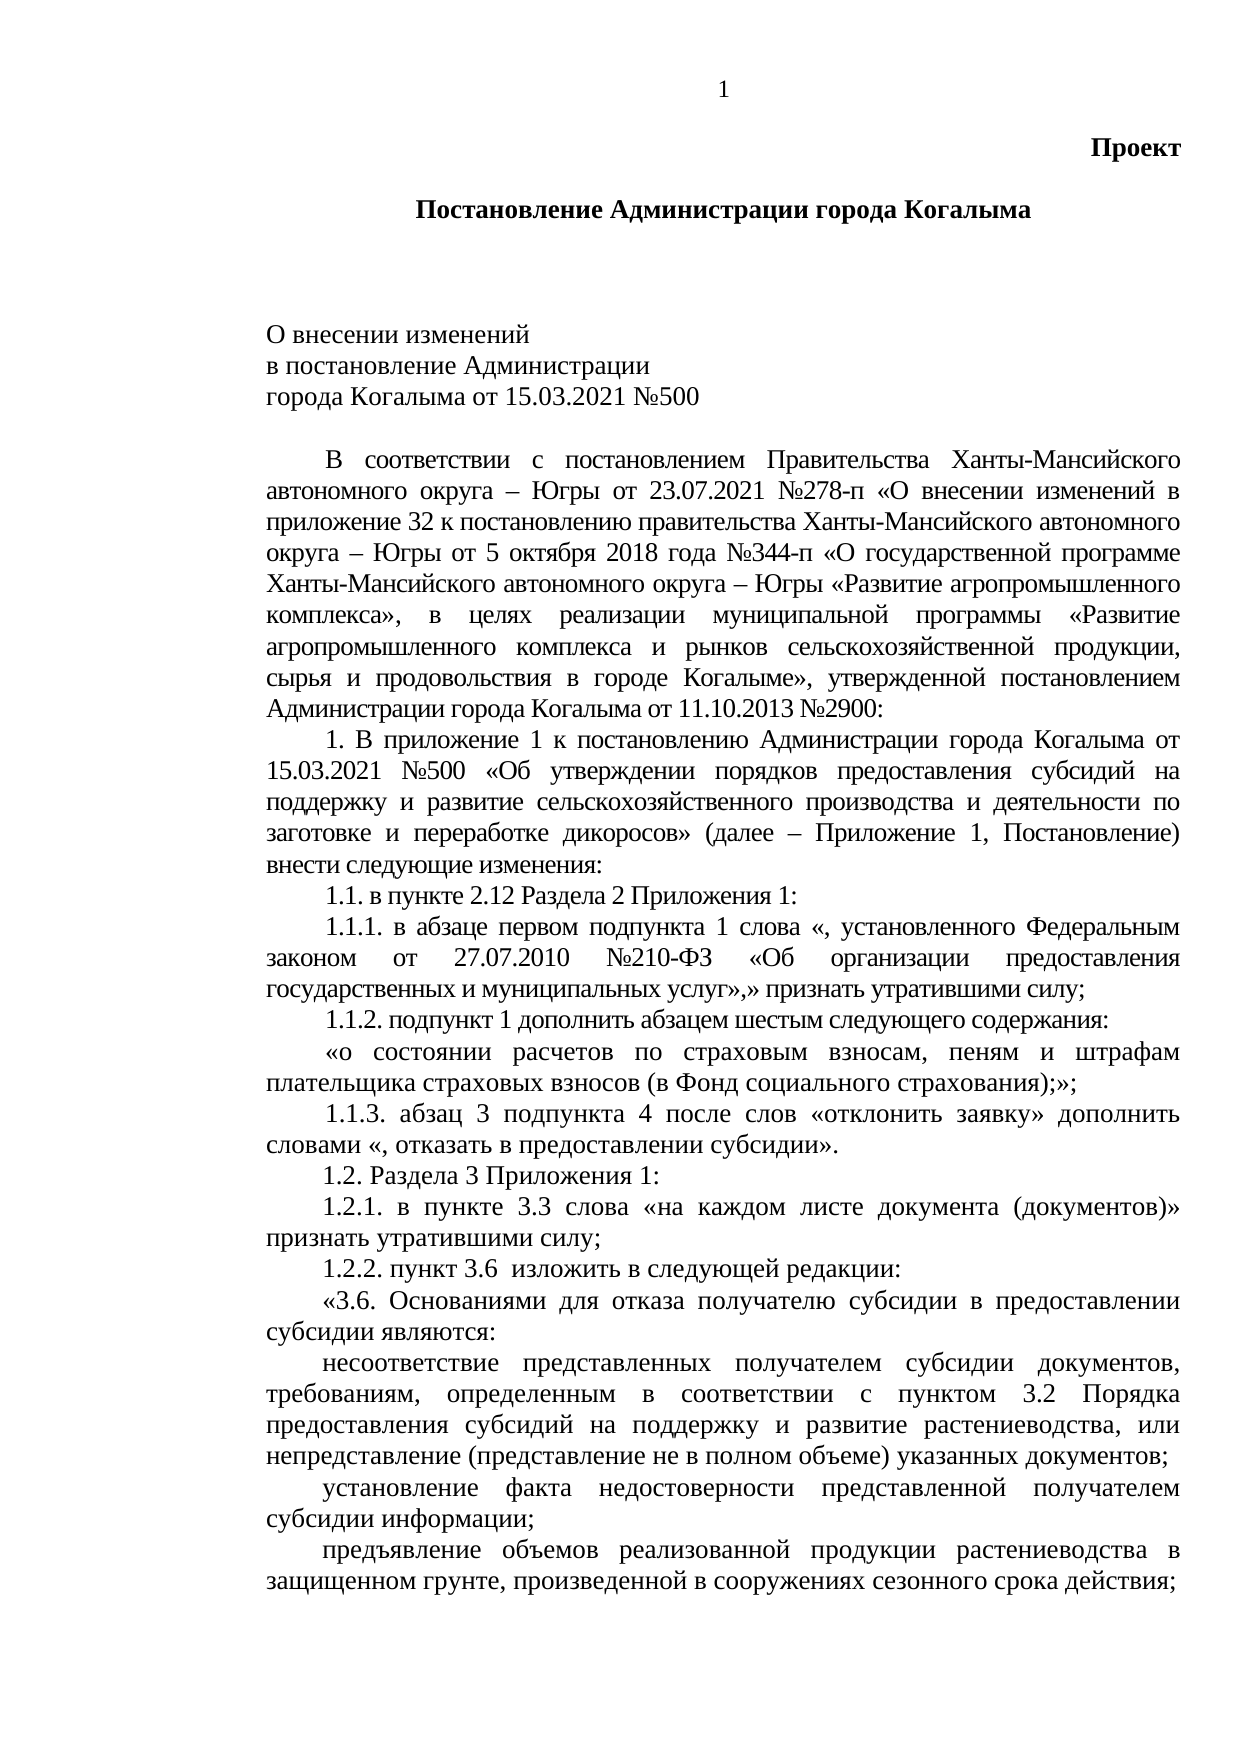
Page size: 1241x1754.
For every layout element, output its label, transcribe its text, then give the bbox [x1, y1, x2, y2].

text в постановление Администрации [266, 349, 1181, 381]
text Проект [266, 131, 1181, 162]
text В соответствии с постановлением Правительства Ханты-Мансийского автономного округа – Югры от 23.07.2021 №278-п «О внесении изменений в приложение 32 к постановлению правительства Ханты-Мансийского автономного округа – Югры от 5 октября 2018 года №344-п «О государственной программе Ханты-Мансийского автономного округа – Югры «Развитие агропромышленного комплекса», в целях реализации муниципальной программы «Развитие агропромышленного комплекса и рынков сельскохозяйственной продукции, сырья и продовольствия в городе Когалыме», утвержденной постановлением Администрации города Когалыма от 11.10.2013 №2900: [266, 443, 1181, 723]
text 1.1. в пункте 2.12 Раздела 2 Приложения 1: [266, 879, 1181, 910]
text 1. В приложение 1 к постановлению Администрации города Когалыма от 15.03.2021 №500 «Об утверждении порядков предоставления субсидий на поддержку и развитие сельскохозяйственного производства и деятельности по заготовке и переработке дикоросов» (далее – Приложение 1, Постановление) внести следующие изменения: [266, 723, 1181, 879]
text «о состоянии расчетов по страховым взносам, пеням и штрафам плательщика страховых взносов (в Фонд социального страхования);»; [266, 1034, 1181, 1097]
text Постановление Администрации города Когалыма [266, 194, 1181, 225]
text 1.1.2. подпункт 1 дополнить абзацем шестым следующего содержания: [266, 1003, 1181, 1034]
text несоответствие представленных получателем субсидии документов, требованиям, определенным в соответствии с пунктом 3.2 Порядка предоставления субсидий на поддержку и развитие растениеводства, или непредставление (представление не в полном объеме) указанных документов; [266, 1346, 1181, 1471]
text 1.2.2. пункт 3.6 изложить в следующей редакции: [266, 1253, 1181, 1284]
text 1.2. Раздела 3 Приложения 1: [266, 1159, 1181, 1190]
text 1.2.1. в пункте 3.3 слова «на каждом листе документа (документов)» признать утратившими силу; [266, 1190, 1181, 1253]
text «3.6. Основаниями для отказа получателю субсидии в предоставлении субсидии являются: [266, 1284, 1181, 1346]
text 1.1.3. абзац 3 подпункта 4 после слов «отклонить заявку» дополнить словами «, отказать в предоставлении субсидии». [266, 1097, 1181, 1159]
text 1.1.1. в абзаце первом подпункта 1 слова «, установленного Федеральным законом от 27.07.2010 №210-ФЗ «Об организации предоставления государственных и муниципальных услуг»,» признать утратившими силу; [266, 910, 1181, 1003]
text города Когалыма от 15.03.2021 №500 [266, 381, 1181, 412]
text О внесении изменений [266, 318, 1181, 349]
text предъявление объемов реализованной продукции растениеводства в защищенном грунте, произведенной в сооружениях сезонного срока действия; [266, 1533, 1181, 1595]
text установление факта недостоверности представленной получателем субсидии информации; [266, 1471, 1181, 1533]
